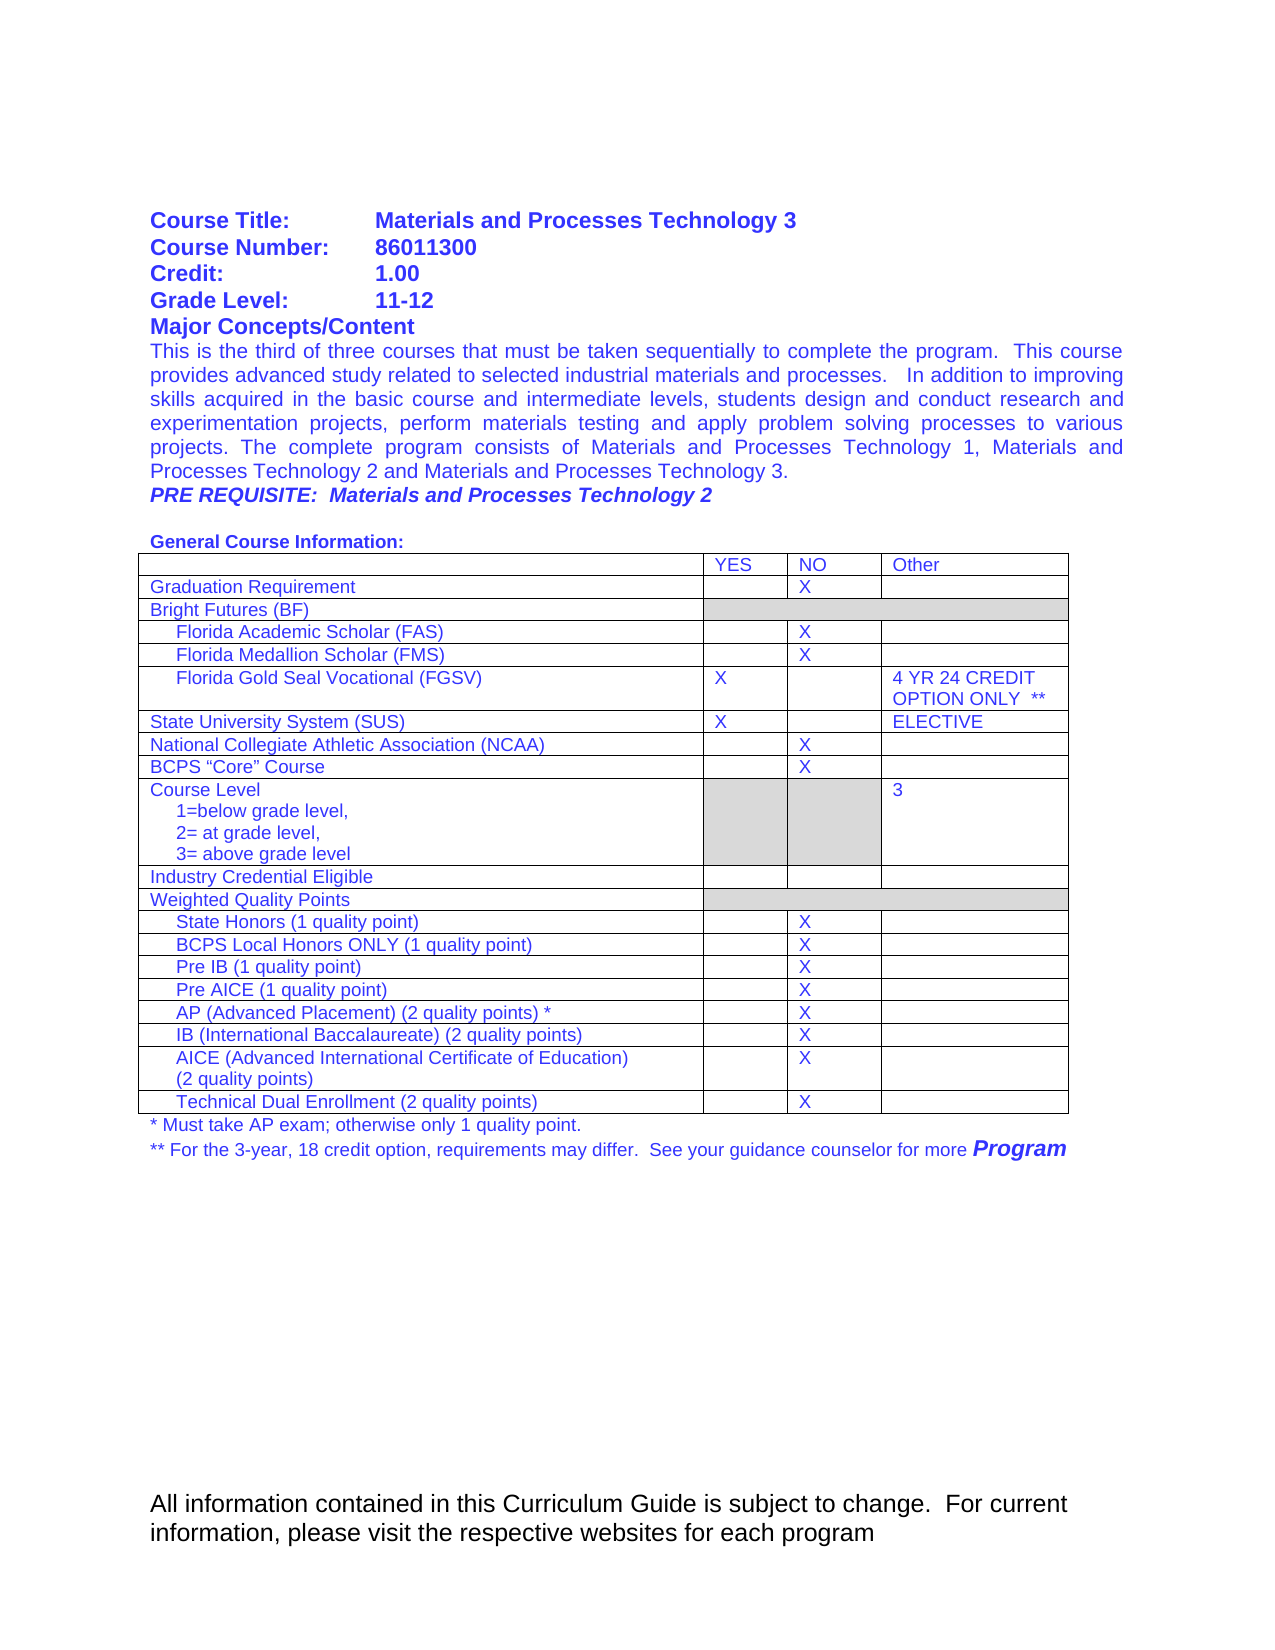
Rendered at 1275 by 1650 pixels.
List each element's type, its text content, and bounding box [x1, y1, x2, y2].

table_cell [882, 1024, 1068, 1046]
table_cell [704, 621, 787, 643]
table_cell [704, 599, 1068, 620]
table_cell X [788, 1091, 881, 1112]
table_cell X [788, 911, 881, 933]
table_cell BCPS “Core” Course [139, 756, 703, 777]
table_cell Course Level 1=below grade level, 2= at grade level, 3= above grade level [139, 779, 703, 865]
table_cell [704, 956, 787, 978]
table_cell X [704, 711, 787, 732]
table_header NO [788, 554, 881, 575]
table_cell Florida Academic Scholar (FAS) [139, 621, 703, 643]
table_cell BCPS Local Honors ONLY (1 quality point) [139, 934, 703, 955]
table_cell Industry Credential Eligible [139, 866, 703, 887]
table_cell State University System (SUS) [139, 711, 703, 732]
table_cell 4 YR 24 CREDIT OPTION ONLY ** [882, 667, 1068, 710]
table_cell IB (International Baccalaureate) (2 quality points) [139, 1024, 703, 1046]
table_cell X [788, 1047, 881, 1090]
table_cell [882, 1001, 1068, 1023]
table_cell [882, 621, 1068, 643]
table_cell Technical Dual Enrollment (2 quality points) [139, 1091, 703, 1112]
table_cell [704, 1024, 787, 1046]
table_cell [882, 1047, 1068, 1090]
table_cell [704, 779, 787, 865]
table_header Other [882, 554, 1068, 575]
subtitle Grade Level: 11-12 [150, 287, 1125, 313]
table_cell [882, 733, 1068, 755]
table_cell Weighted Quality Points [139, 889, 703, 910]
text * Must take AP exam; otherwise only 1 quality point. [150, 1113, 1125, 1135]
table_cell [882, 576, 1068, 598]
text ** For the 3-year, 18 credit option, requirements may differ. See your guidance counselor for more Program [150, 1135, 1125, 1161]
table_cell 3 [882, 779, 1068, 865]
table_cell X [788, 644, 881, 666]
table_cell X [788, 1001, 881, 1023]
table_cell [704, 644, 787, 666]
table_cell [788, 667, 881, 710]
table_cell State Honors (1 quality point) [139, 911, 703, 933]
table_cell X [788, 756, 881, 777]
table_header [139, 554, 703, 575]
table_cell [882, 756, 1068, 777]
table_cell Graduation Requirement [139, 576, 703, 598]
table_cell [704, 889, 1068, 910]
table_cell Bright Futures (BF) [139, 599, 703, 620]
table_cell AICE (Advanced International Certificate of Education) (2 quality points) [139, 1047, 703, 1090]
table_cell [882, 911, 1068, 933]
table_cell [882, 979, 1068, 1000]
table_cell X [788, 956, 881, 978]
table_cell [704, 979, 787, 1000]
table_cell National Collegiate Athletic Association (NCAA) [139, 733, 703, 755]
table_cell [704, 866, 787, 887]
table_cell [788, 779, 881, 865]
table_cell [704, 733, 787, 755]
text Major Concepts/Content [150, 313, 1125, 339]
table_cell X [704, 667, 787, 710]
table_cell [704, 1047, 787, 1090]
table_cell Pre AICE (1 quality point) [139, 979, 703, 1000]
subtitle Credit: 1.00 [150, 260, 1125, 287]
table_cell X [788, 934, 881, 955]
table_cell AP (Advanced Placement) (2 quality points) * [139, 1001, 703, 1023]
subtitle Course Title: Materials and Processes Technology 3 [150, 207, 1125, 234]
table_cell [882, 1091, 1068, 1112]
table_cell X [788, 1024, 881, 1046]
table_cell [704, 1001, 787, 1023]
table_cell [788, 711, 881, 732]
table_cell [704, 576, 787, 598]
table_cell [882, 644, 1068, 666]
table_cell [882, 866, 1068, 887]
table_cell [704, 911, 787, 933]
table_cell [882, 934, 1068, 955]
table_cell X [788, 733, 881, 755]
table_cell X [788, 979, 881, 1000]
table_cell X [788, 576, 881, 598]
text This is the third of three courses that must be taken sequentially to complete the program. This course provides advanced study related to selected industrial materials and processes. In addition to improving skills acquired in the basic course and intermediate levels, students design and conduct research and experimentation projects, perform materials testing and apply problem solving processes to various projects. The complete program consists of Materials and Processes Technology 1, Materials and Processes Technology 2 and Materials and Processes Technology 3. [150, 339, 1125, 483]
text General Course Information: [150, 531, 1125, 552]
table_cell X [788, 621, 881, 643]
table_cell [704, 1091, 787, 1112]
table_header YES [704, 554, 787, 575]
table_cell [704, 756, 787, 777]
table_cell [882, 956, 1068, 978]
table_cell Florida Medallion Scholar (FMS) [139, 644, 703, 666]
subtitle Course Number: 86011300 [150, 234, 1125, 260]
table_cell [704, 934, 787, 955]
table_cell Florida Gold Seal Vocational (FGSV) [139, 667, 703, 710]
table_cell [788, 866, 881, 887]
table_cell Pre IB (1 quality point) [139, 956, 703, 978]
text PRE REQUISITE: Materials and Processes Technology 2 [150, 483, 1125, 507]
table_cell ELECTIVE [882, 711, 1068, 732]
